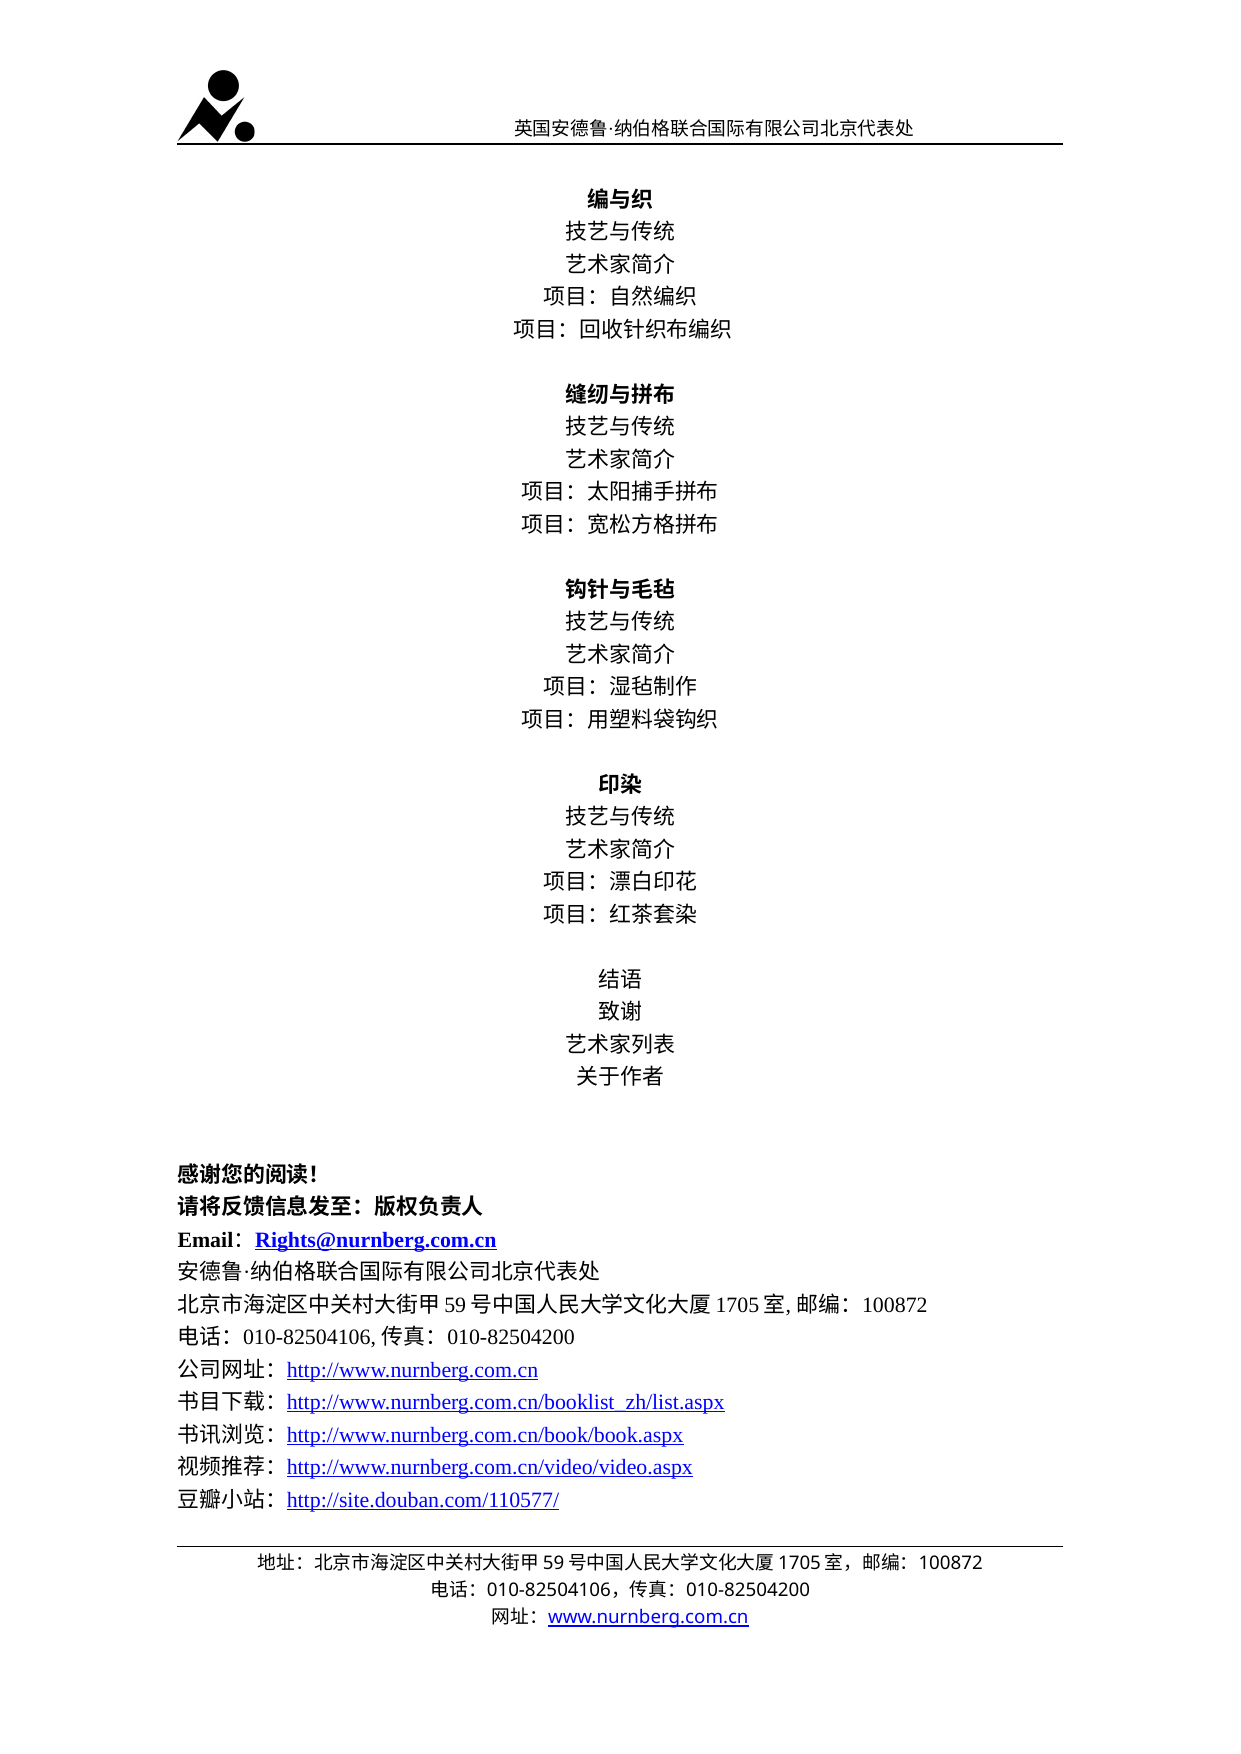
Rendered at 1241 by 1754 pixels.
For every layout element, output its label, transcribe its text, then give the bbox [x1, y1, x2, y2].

text 印染 [177, 766, 1063, 799]
text 技艺与传统 [177, 409, 1063, 441]
text 北京市海淀区中关村大街甲59号中国人民大学文化大厦1705室, 邮编：100872 [177, 1286, 1063, 1319]
text Email：Rights@nurnberg.com.cn [177, 1221, 1063, 1254]
text 钩针与毛毡 [177, 571, 1063, 604]
text 技艺与传统 [177, 604, 1063, 636]
text 艺术家简介 [177, 831, 1063, 864]
text 视频推荐：http://www.nurnberg.com.cn/video/video.aspx [177, 1449, 1063, 1481]
text 书目下载：http://www.nurnberg.com.cn/booklist_zh/list.aspx [177, 1384, 1063, 1416]
text 致谢 [177, 994, 1063, 1026]
text 关于作者 [177, 1059, 1063, 1091]
text 项目：红茶套染 [177, 896, 1063, 929]
text 编与织 [177, 181, 1063, 214]
text 项目：湿毡制作 [177, 669, 1063, 701]
text 技艺与传统 [177, 799, 1063, 831]
text 项目：用塑料袋钩织 [177, 701, 1063, 734]
picture [177, 70, 255, 142]
text 项目：漂白印花 [177, 864, 1063, 896]
text 书讯浏览：http://www.nurnberg.com.cn/book/book.aspx [177, 1416, 1063, 1449]
text 豆瓣小站：http://site.douban.com/110577/ [177, 1481, 1063, 1514]
text 艺术家简介 [177, 441, 1063, 474]
text 项目：自然编织 [177, 279, 1063, 311]
text 缝纫与拼布 [177, 376, 1063, 409]
text 技艺与传统 [177, 214, 1063, 246]
text 请将反馈信息发至：版权负责人 [177, 1189, 1063, 1221]
text 电话：010-82504106, 传真：010-82504200 [177, 1319, 1063, 1351]
text 公司网址：http://www.nurnberg.com.cn [177, 1351, 1063, 1384]
text 项目：太阳捕手拼布 [177, 474, 1063, 506]
text 项目：回收针织布编织 [177, 311, 1063, 344]
text 艺术家列表 [177, 1026, 1063, 1059]
text 艺术家简介 [177, 246, 1063, 279]
text 安德鲁·纳伯格联合国际有限公司北京代表处 [177, 1254, 1063, 1286]
text 结语 [177, 961, 1063, 994]
text 项目：宽松方格拼布 [177, 506, 1063, 539]
text 艺术家简介 [177, 636, 1063, 669]
text 感谢您的阅读！ [177, 1156, 1063, 1189]
